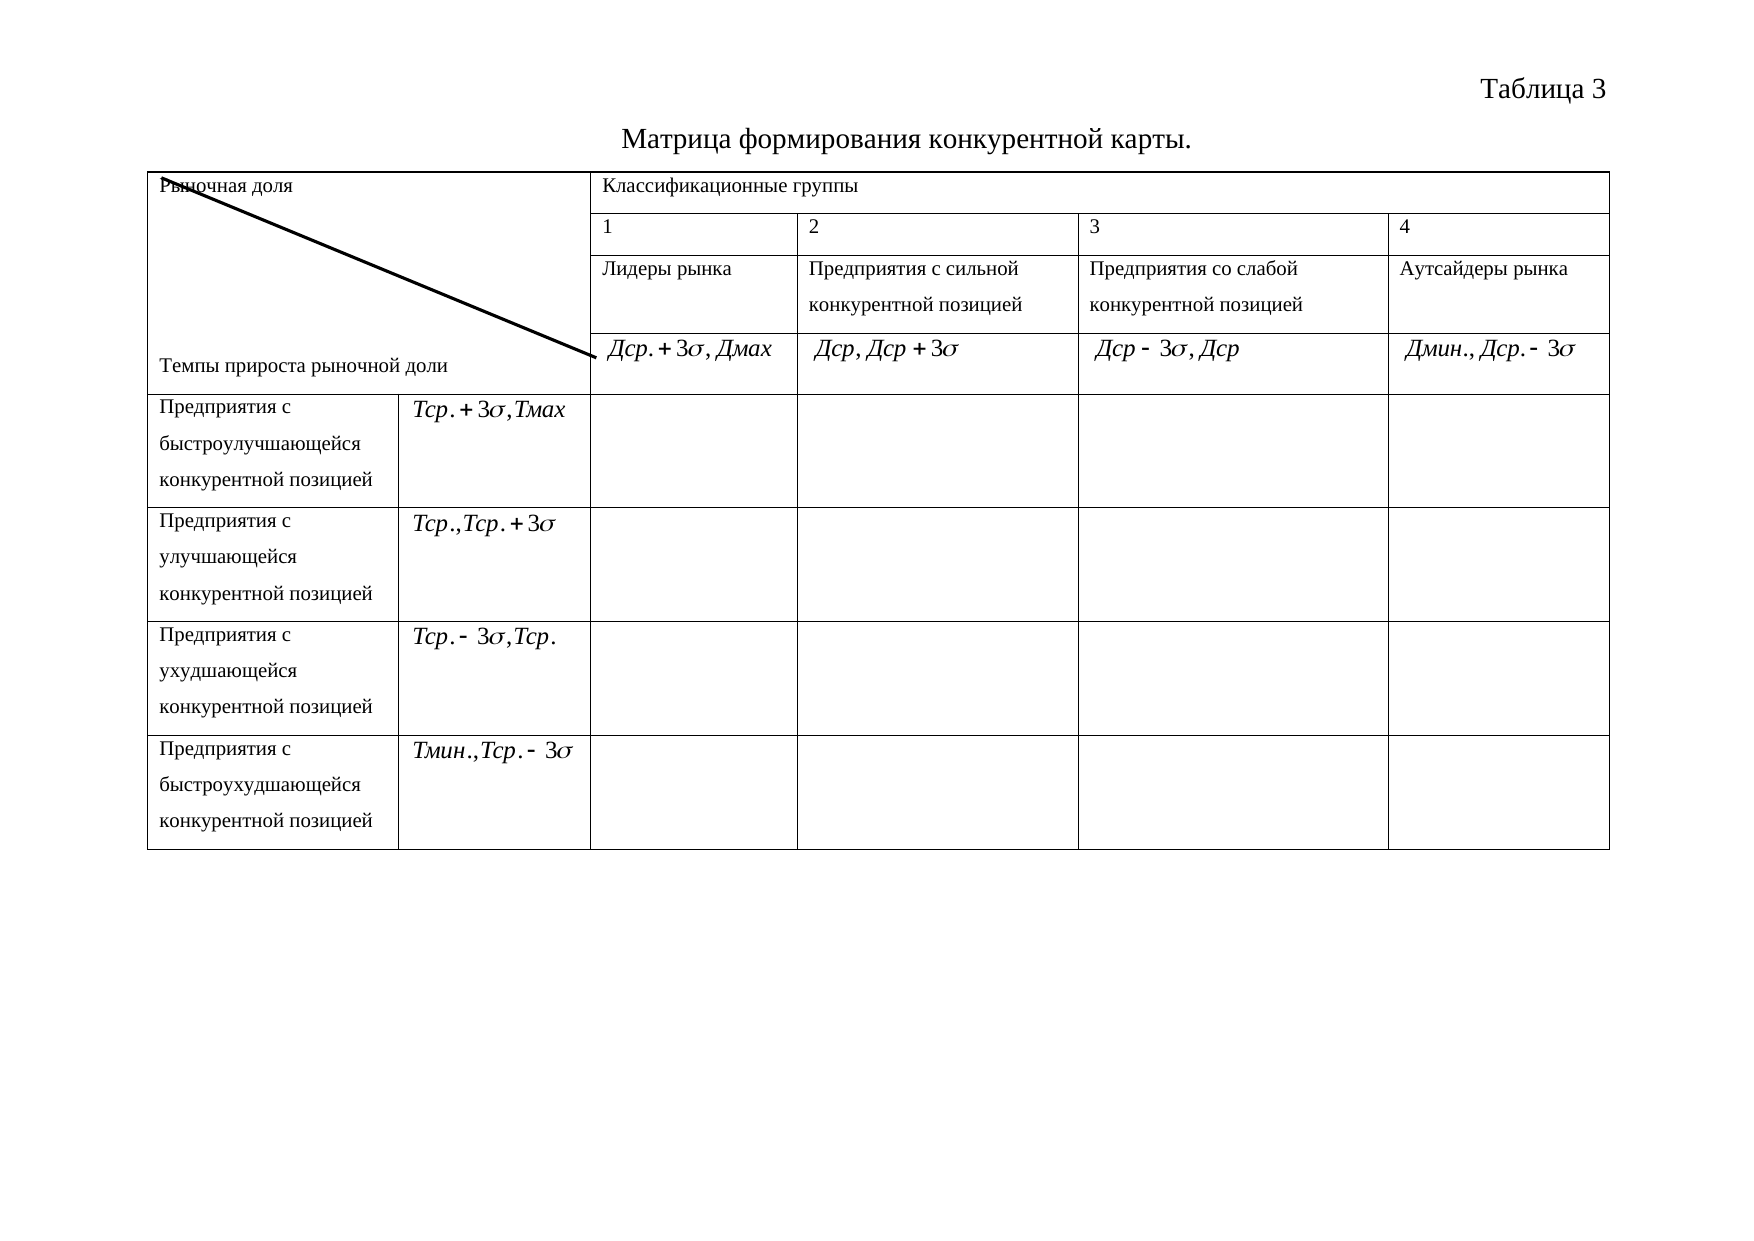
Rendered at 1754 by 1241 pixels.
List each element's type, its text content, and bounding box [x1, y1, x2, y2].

table_cell [1389, 622, 1609, 735]
table_cell [798, 622, 1078, 735]
text Матрица формирования конкурентной карты. [148, 121, 1606, 155]
table_cell [591, 736, 797, 849]
table_cell [798, 736, 1078, 849]
table_cell Лидеры рынка [591, 256, 797, 333]
table_cell [399, 736, 590, 849]
table_cell [1079, 395, 1388, 507]
table_cell [399, 622, 590, 735]
table_cell [1389, 736, 1609, 849]
table_cell Предприятия с улучшающейся конкурентной позицией [148, 508, 398, 621]
table_cell Аутсайдеры рынка [1389, 256, 1609, 333]
table_cell Предприятия с сильной конкурентной позицией [798, 256, 1078, 333]
table_cell [1389, 508, 1609, 621]
table_cell [798, 508, 1078, 621]
table_cell Предприятия с быстроухудшающейся конкурентной позицией [148, 736, 398, 849]
table_cell [798, 334, 1078, 393]
text Таблица 3 [148, 71, 1606, 104]
table_cell [798, 395, 1078, 507]
table_header Рыночная доля Темпы прироста рыночной доли [148, 173, 590, 393]
table_header Классификационные группы [591, 173, 1609, 213]
table_cell Предприятия с быстроулучшающейся конкурентной позицией [148, 395, 398, 507]
table_cell [1079, 334, 1388, 393]
table_cell 1 [591, 214, 797, 255]
table_cell [399, 508, 590, 621]
table_cell [1079, 736, 1388, 849]
table_cell [591, 508, 797, 621]
table_cell 3 [1079, 214, 1388, 255]
table_cell [591, 395, 797, 507]
table_cell 4 [1389, 214, 1609, 255]
table_cell [1389, 395, 1609, 507]
table_cell [591, 334, 797, 393]
table_cell Предприятия со слабой конкурентной позицией [1079, 256, 1388, 333]
table_cell [591, 622, 797, 735]
table_cell [399, 395, 590, 507]
table_cell [1079, 622, 1388, 735]
table_cell Предприятия с ухудшающейся конкурентной позицией [148, 622, 398, 735]
table_cell [1079, 508, 1388, 621]
table_cell [1389, 334, 1609, 393]
table_cell 2 [798, 214, 1078, 255]
